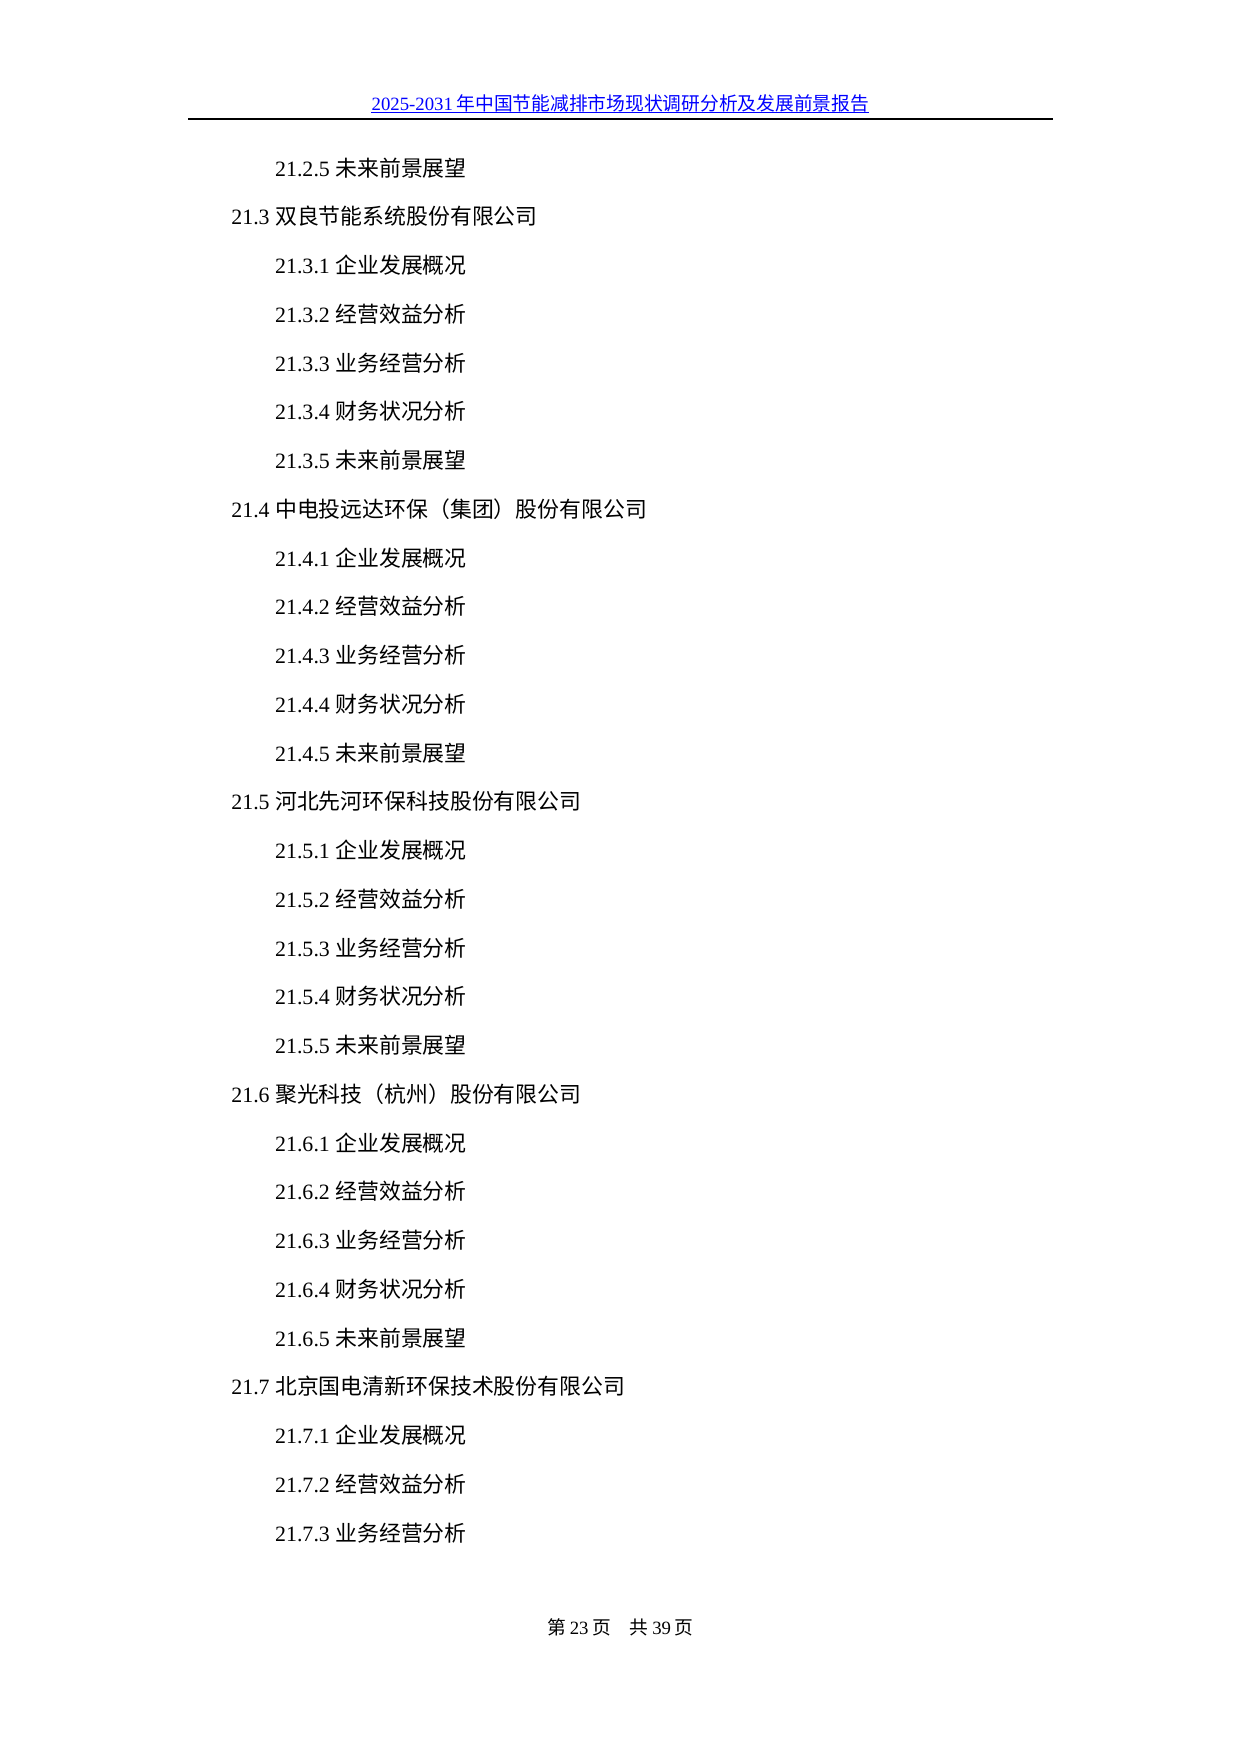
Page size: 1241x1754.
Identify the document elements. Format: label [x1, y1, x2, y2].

text [187, 150, 1053, 1548]
